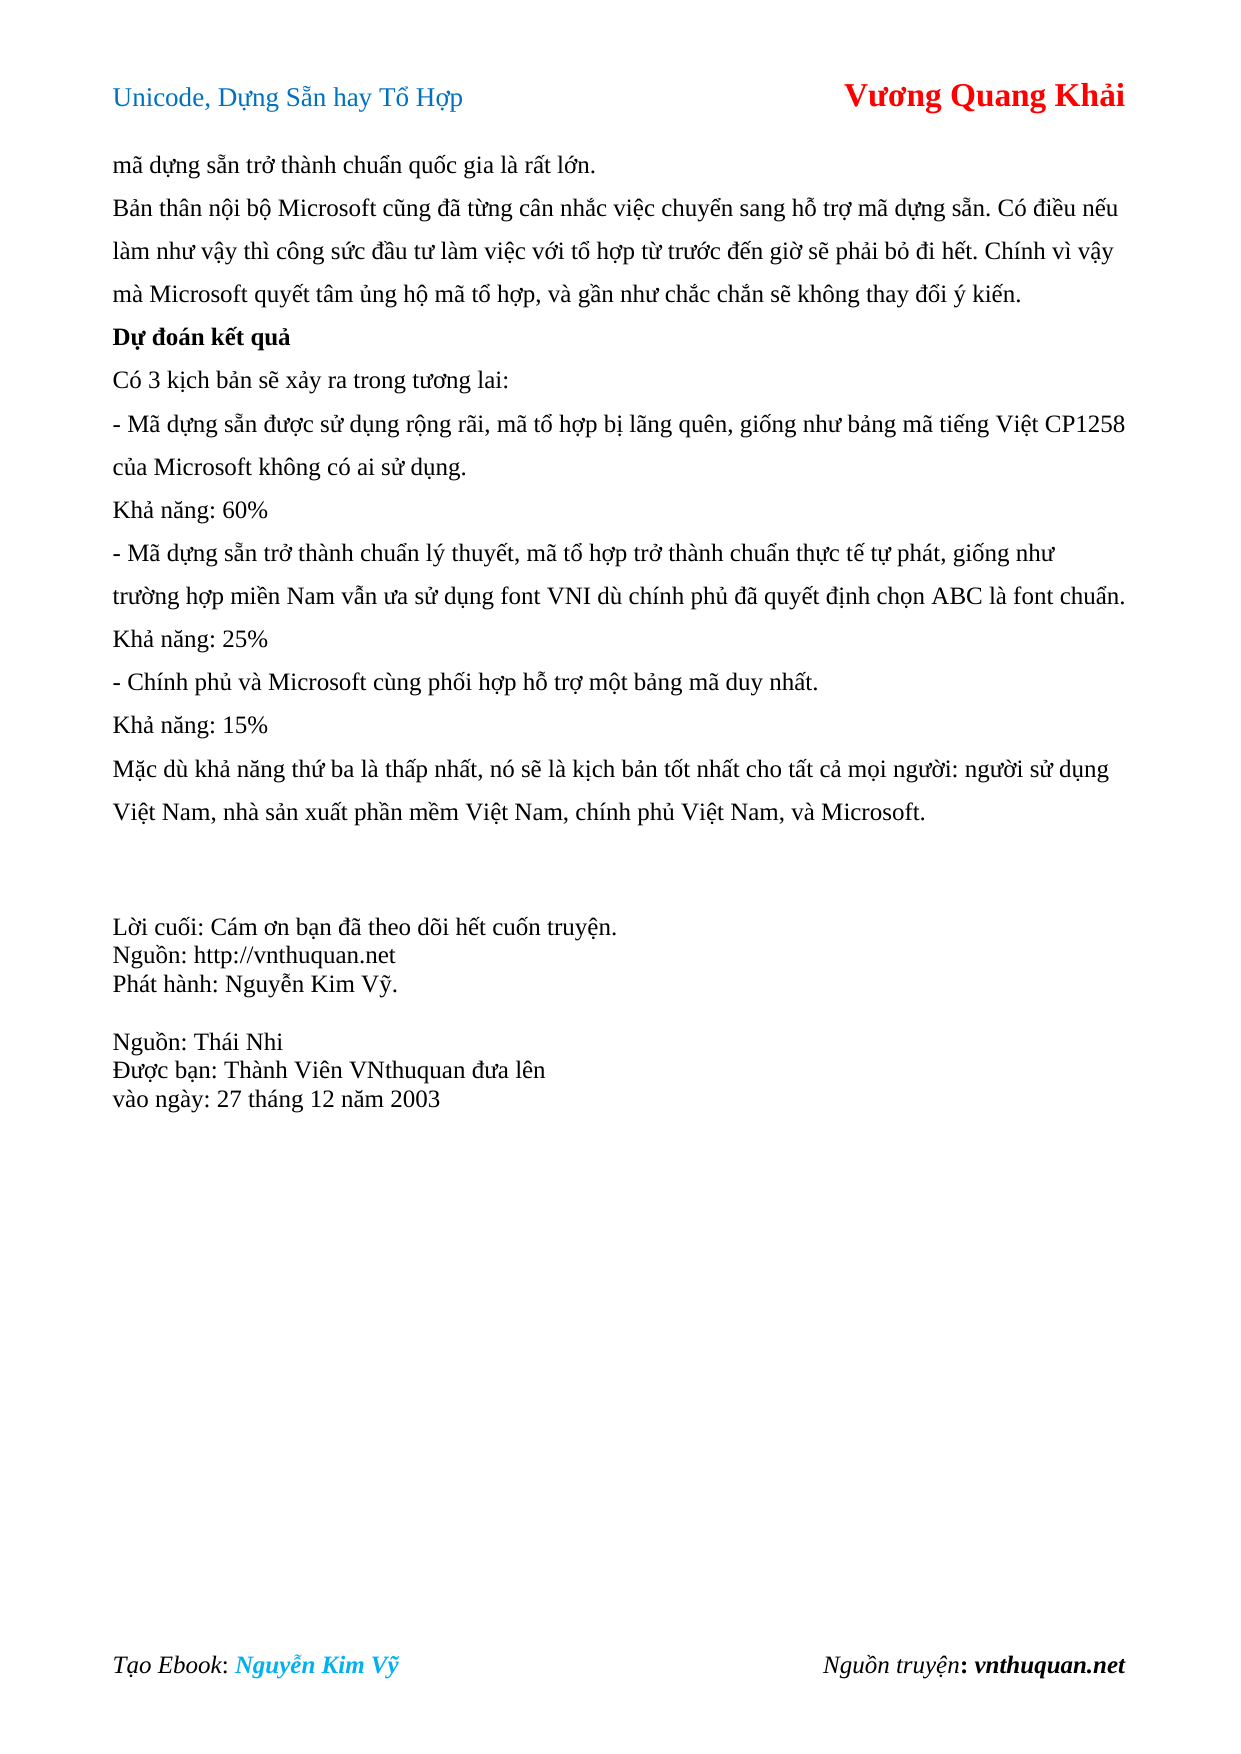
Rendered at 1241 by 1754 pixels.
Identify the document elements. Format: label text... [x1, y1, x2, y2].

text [112, 150, 1128, 869]
text Lời cuối: Cám ơn bạn đã theo dõi hết cuốn truyện. Nguồn: http://vnthuquan.net Phát hành: Nguyễn Kim Vỹ. Nguồn: Thái Nhi Được bạn: Thành Viên VNthuquan đưa lên vào ngày: 27 tháng 12 năm 2003 [112, 883, 1128, 1113]
